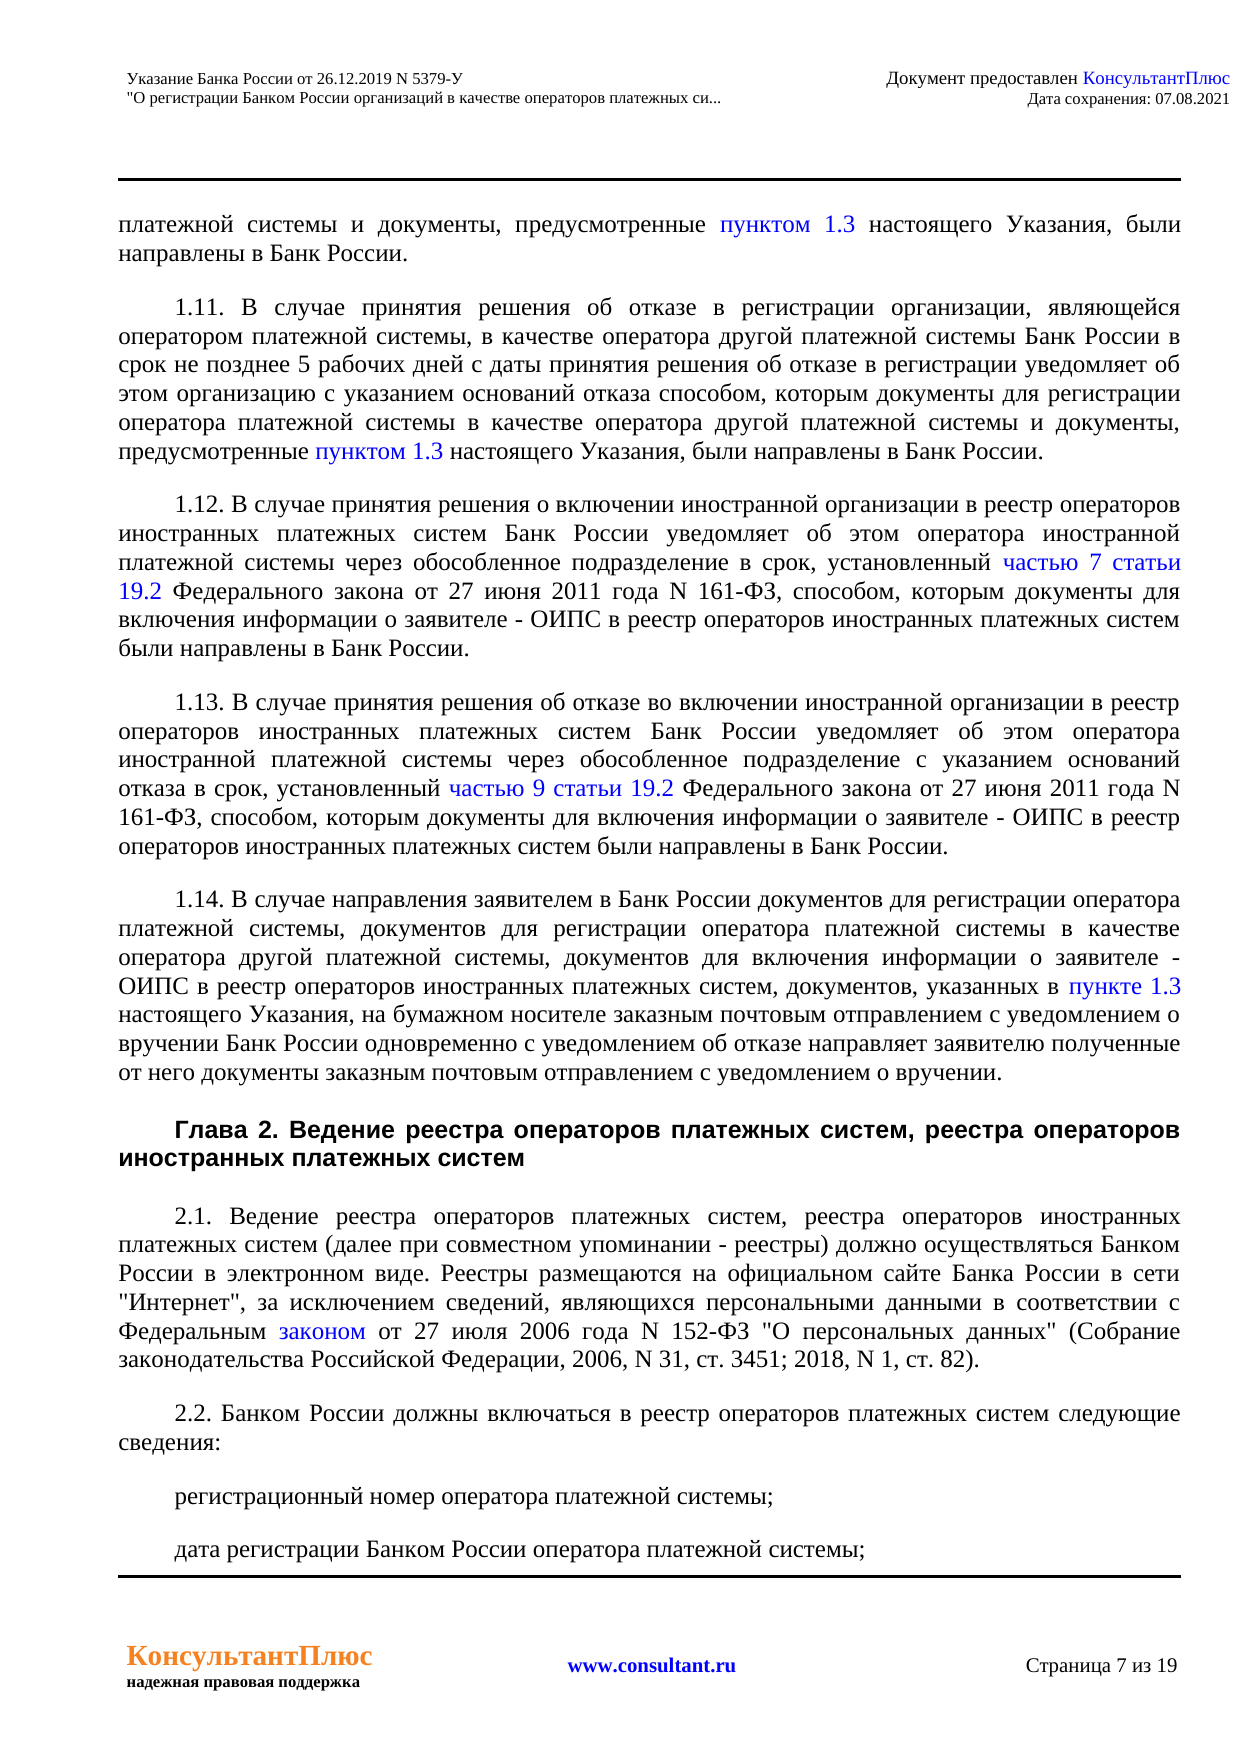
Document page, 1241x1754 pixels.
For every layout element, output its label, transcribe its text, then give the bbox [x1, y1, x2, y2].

text регистрационный номер оператора платежной системы; [118, 1481, 1181, 1509]
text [118, 209, 1181, 267]
text дата регистрации Банком России оператора платежной системы; [118, 1534, 1181, 1563]
text 1.14. В случае направления заявителем в Банк России документов для регистрации оператора платежной системы, документов для регистрации оператора платежной системы в качестве оператора другой платежной системы, документов для включения информации о заявителе - ОИПС в реестр операторов иностранных платежных систем, документов, указанных в пункте 1.3 настоящего Указания, на бумажном носителе заказным почтовым отправлением с уведомлением о вручении Банк России одновременно с уведомлением об отказе направляет заявителю полученные от него документы заказным почтовым отправлением с уведомлением о вручении. [118, 884, 1181, 1086]
text 2.1. Ведение реестра операторов платежных систем, реестра операторов иностранных платежных систем (далее при совместном упоминании - реестры) должно осуществляться Банком России в электронном виде. Реестры размещаются на официальном сайте Банка России в сети "Интернет", за исключением сведений, являющихся персональными данными в соответствии с Федеральным законом от 27 июля 2006 года N 152-ФЗ "О персональных данных" (Собрание законодательства Российской Федерации, 2006, N 31, ст. 3451; 2018, N 1, ст. 82). [118, 1201, 1181, 1373]
text 1.11. В случае принятия решения об отказе в регистрации организации, являющейся оператором платежной системы, в качестве оператора другой платежной системы Банк России в срок не позднее 5 рабочих дней с даты принятия решения об отказе в регистрации уведомляет об этом организацию с указанием оснований отказа способом, которым документы для регистрации оператора платежной системы в качестве оператора другой платежной системы и документы, предусмотренные пунктом 1.3 настоящего Указания, были направлены в Банк России. [118, 292, 1181, 464]
text 1.12. В случае принятия решения о включении иностранной организации в реестр операторов иностранных платежных систем Банк России уведомляет об этом оператора иностранной платежной системы через обособленное подразделение в срок, установленный частью 7 статьи 19.2 Федерального закона от 27 июня 2011 года N 161-ФЗ, способом, которым документы для включения информации о заявителе - ОИПС в реестр операторов иностранных платежных систем были направлены в Банк России. [118, 489, 1181, 662]
text 1.13. В случае принятия решения об отказе во включении иностранной организации в реестр операторов иностранных платежных систем Банк России уведомляет об этом оператора иностранной платежной системы через обособленное подразделение с указанием оснований отказа в срок, установленный частью 9 статьи 19.2 Федерального закона от 27 июня 2011 года N 161-ФЗ, способом, которым документы для включения информации о заявителе - ОИПС в реестр операторов иностранных платежных систем были направлены в Банк России. [118, 687, 1181, 859]
text 2.2. Банком России должны включаться в реестр операторов платежных систем следующие сведения: [118, 1398, 1181, 1456]
title Глава 2. Ведение реестра операторов платежных систем, реестра операторов иностранных платежных систем [118, 1114, 1181, 1172]
